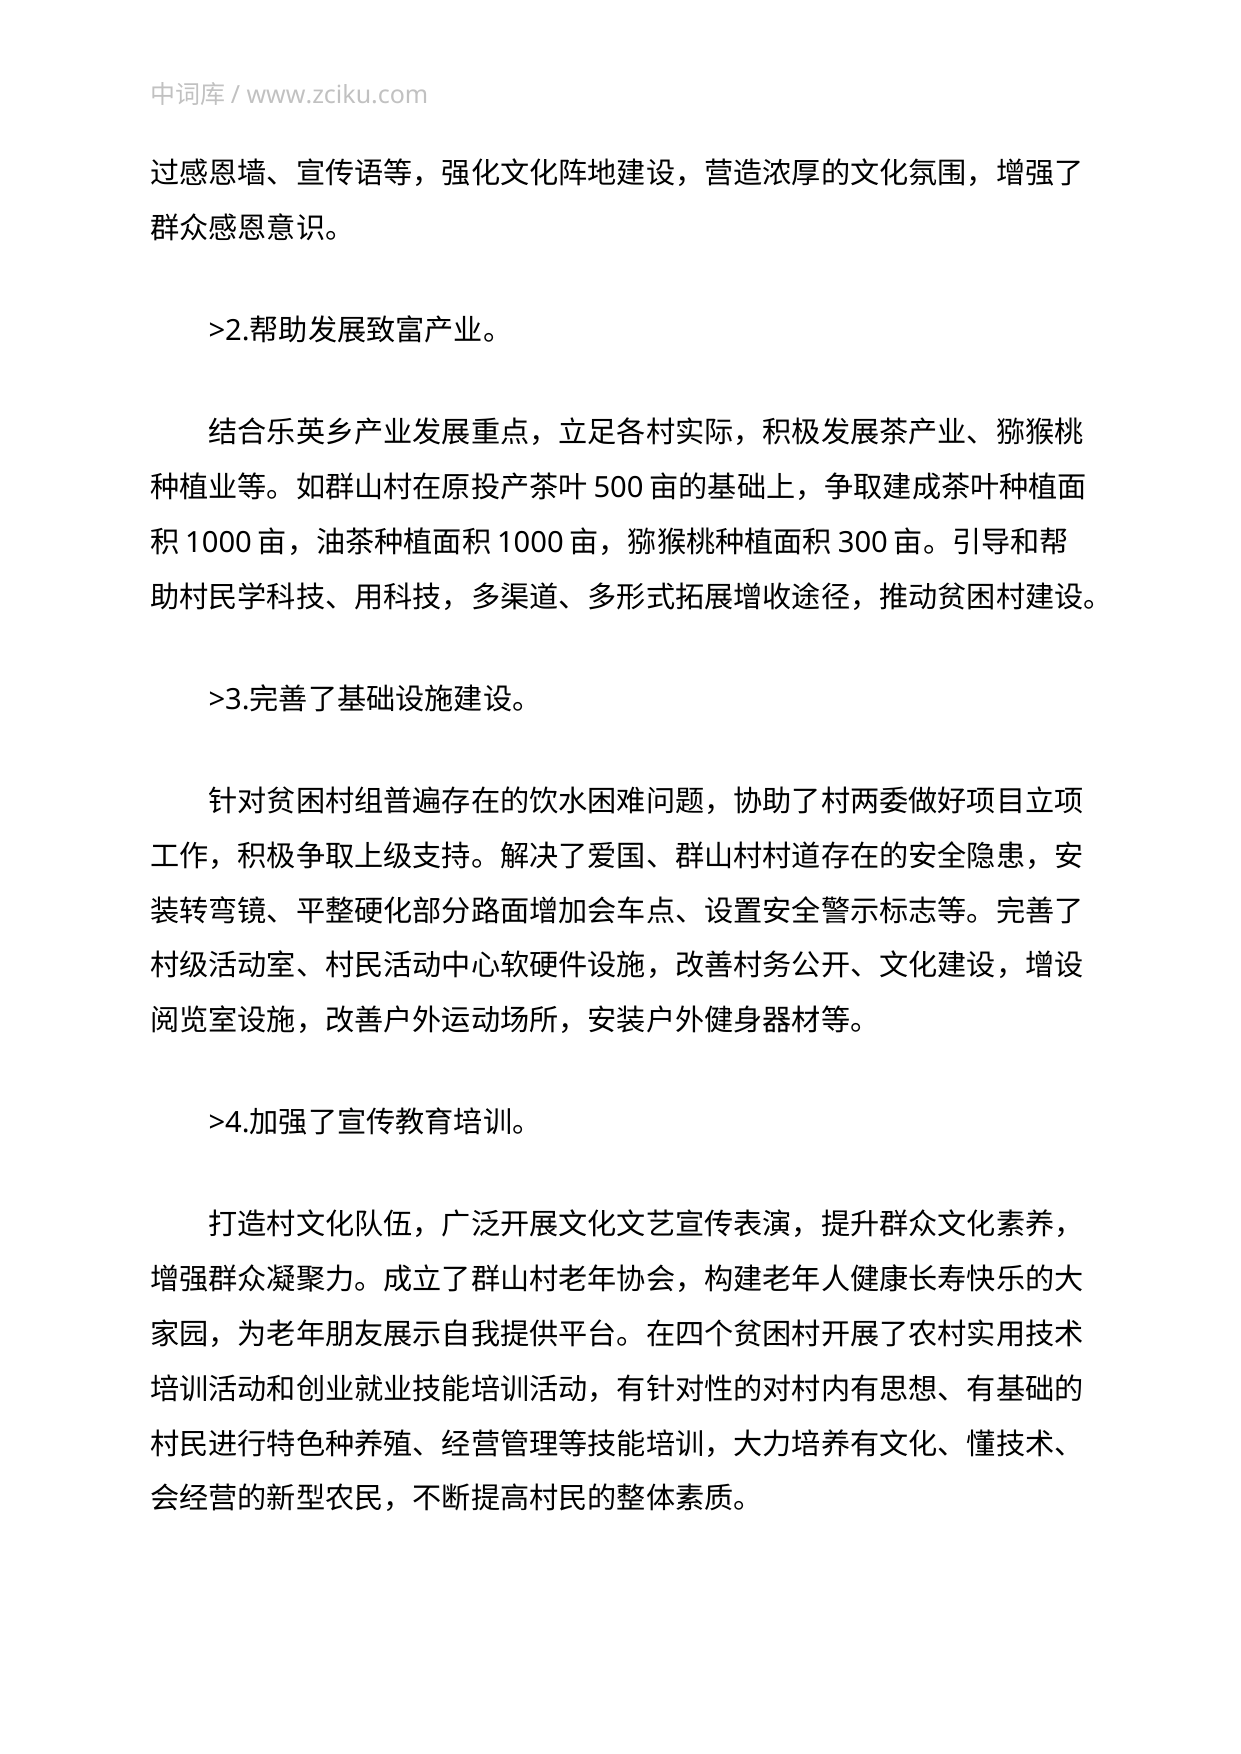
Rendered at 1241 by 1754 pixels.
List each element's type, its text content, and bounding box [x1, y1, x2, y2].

text 结合乐英乡产业发展重点，立足各村实际，积极发展茶产业、猕猴桃种植业等。如群山村在原投产茶叶500亩的基础上，争取建成茶叶种植面积1000亩，油茶种植面积1000亩，猕猴桃种植面积300亩。引导和帮助村民学科技、用科技，多渠道、多形式拓展增收途径，推动贫困村建设。 [150, 409, 1090, 616]
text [150, 150, 1090, 247]
text >3.完善了基础设施建设。 [150, 675, 1090, 718]
text 打造村文化队伍，广泛开展文化文艺宣传表演，提升群众文化素养，增强群众凝聚力。成立了群山村老年协会，构建老年人健康长寿快乐的大家园，为老年朋友展示自我提供平台。在四个贫困村开展了农村实用技术培训活动和创业就业技能培训活动，有针对性的对村内有思想、有基础的村民进行特色种养殖、经营管理等技能培训，大力培养有文化、懂技术、会经营的新型农民，不断提高村民的整体素质。 [150, 1201, 1090, 1517]
text >4.加强了宣传教育培训。 [150, 1099, 1090, 1141]
text >2.帮助发展致富产业。 [150, 307, 1090, 349]
text 针对贫困村组普遍存在的饮水困难问题，协助了村两委做好项目立项工作，积极争取上级支持。解决了爱国、群山村村道存在的安全隐患，安装转弯镜、平整硬化部分路面增加会车点、设置安全警示标志等。完善了村级活动室、村民活动中心软硬件设施，改善村务公开、文化建设，增设阅览室设施，改善户外运动场所，安装户外健身器材等。 [150, 777, 1090, 1039]
